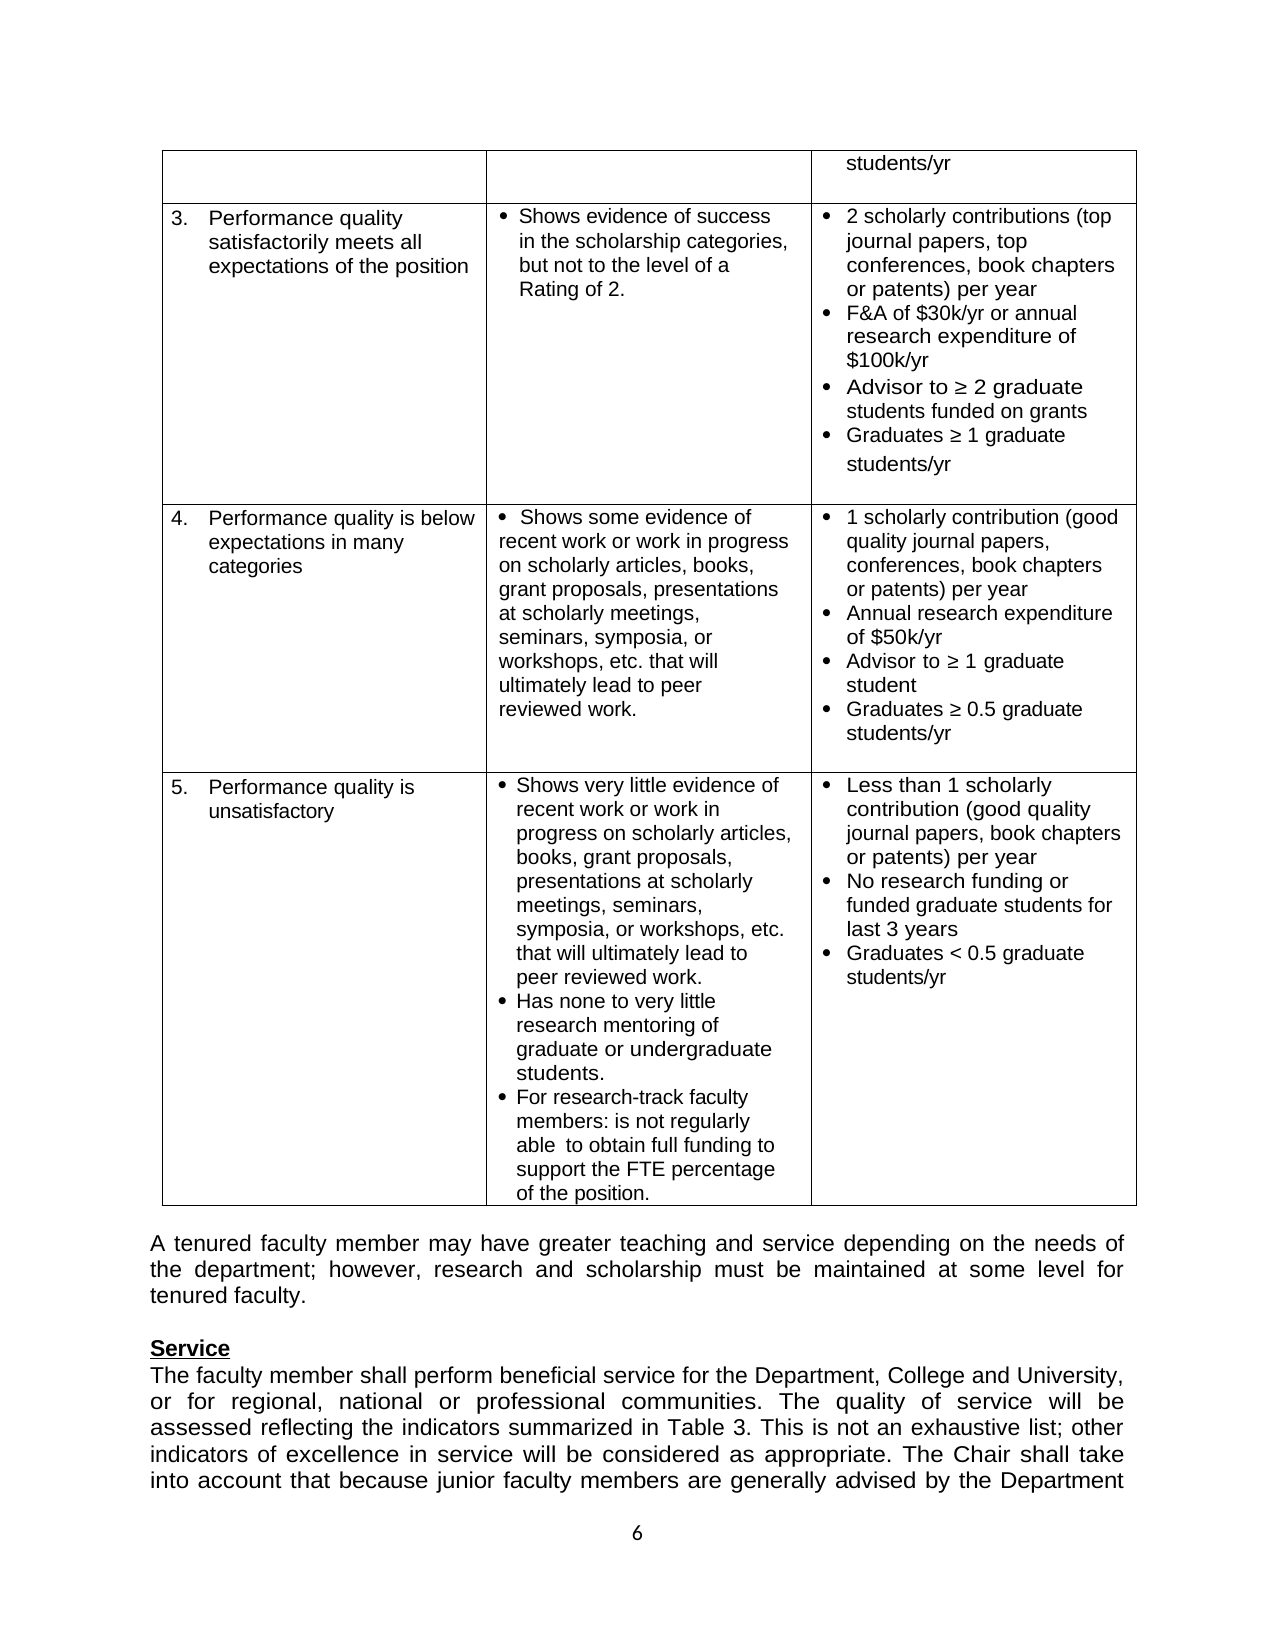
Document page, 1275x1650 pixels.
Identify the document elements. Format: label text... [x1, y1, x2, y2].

table_cell Less than 1 scholarly contribution (good quality journal papers, book chapters or patents) per year No research funding or funded graduate students for last 3 years Graduates < 0.5 graduate students/yr [812, 773, 1136, 1205]
table_cell 1 scholarly contribution (good quality journal papers, conferences, book chapters or patents) per year Annual research expenditure of $50k/yr Advisor to ≥ 1 graduate student Graduates ≥ 0.5 graduate students/yr [812, 505, 1136, 772]
table_cell 2 scholarly contributions (top journal papers, top conferences, book chapters or patents) per year F&A of $30k/yr or annual research expenditure of $100k/yr Advisor to ≥ 2 graduate students funded on grants Graduates ≥ 1 graduate students/yr [812, 204, 1136, 504]
text Service [150, 1335, 1125, 1362]
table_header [163, 151, 486, 203]
table_cell Shows some evidence of recent work or work in progress on scholarly articles, books, grant proposals, presentations at scholarly meetings, seminars, symposia, or workshops, etc. that will ultimately lead to peer reviewed work. [487, 505, 811, 772]
table_cell Performance quality is below expectations in many categories [163, 505, 486, 772]
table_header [812, 151, 1136, 203]
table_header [487, 151, 811, 203]
table_cell Shows evidence of success in the scholarship categories, but not to the level of a Rating of 2. [487, 204, 811, 504]
table_cell Performance quality is unsatisfactory [163, 773, 486, 1205]
text A tenured faculty member may have greater teaching and service depending on the needs of the department; however, research and scholarship must be maintained at some level for tenured faculty. [150, 1230, 1125, 1309]
table_cell Shows very little evidence of recent work or work in progress on scholarly articles, books, grant proposals, presentations at scholarly meetings, seminars, symposia, or workshops, etc. that will ultimately lead to peer reviewed work. Has none to very little research mentoring of graduate or undergraduate students. For research-track faculty members: is not regularly able to obtain full funding to support the FTE percentage of the position. [487, 773, 811, 1205]
table_cell Performance quality satisfactorily meets all expectations of the position [163, 204, 486, 504]
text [150, 1362, 1125, 1493]
